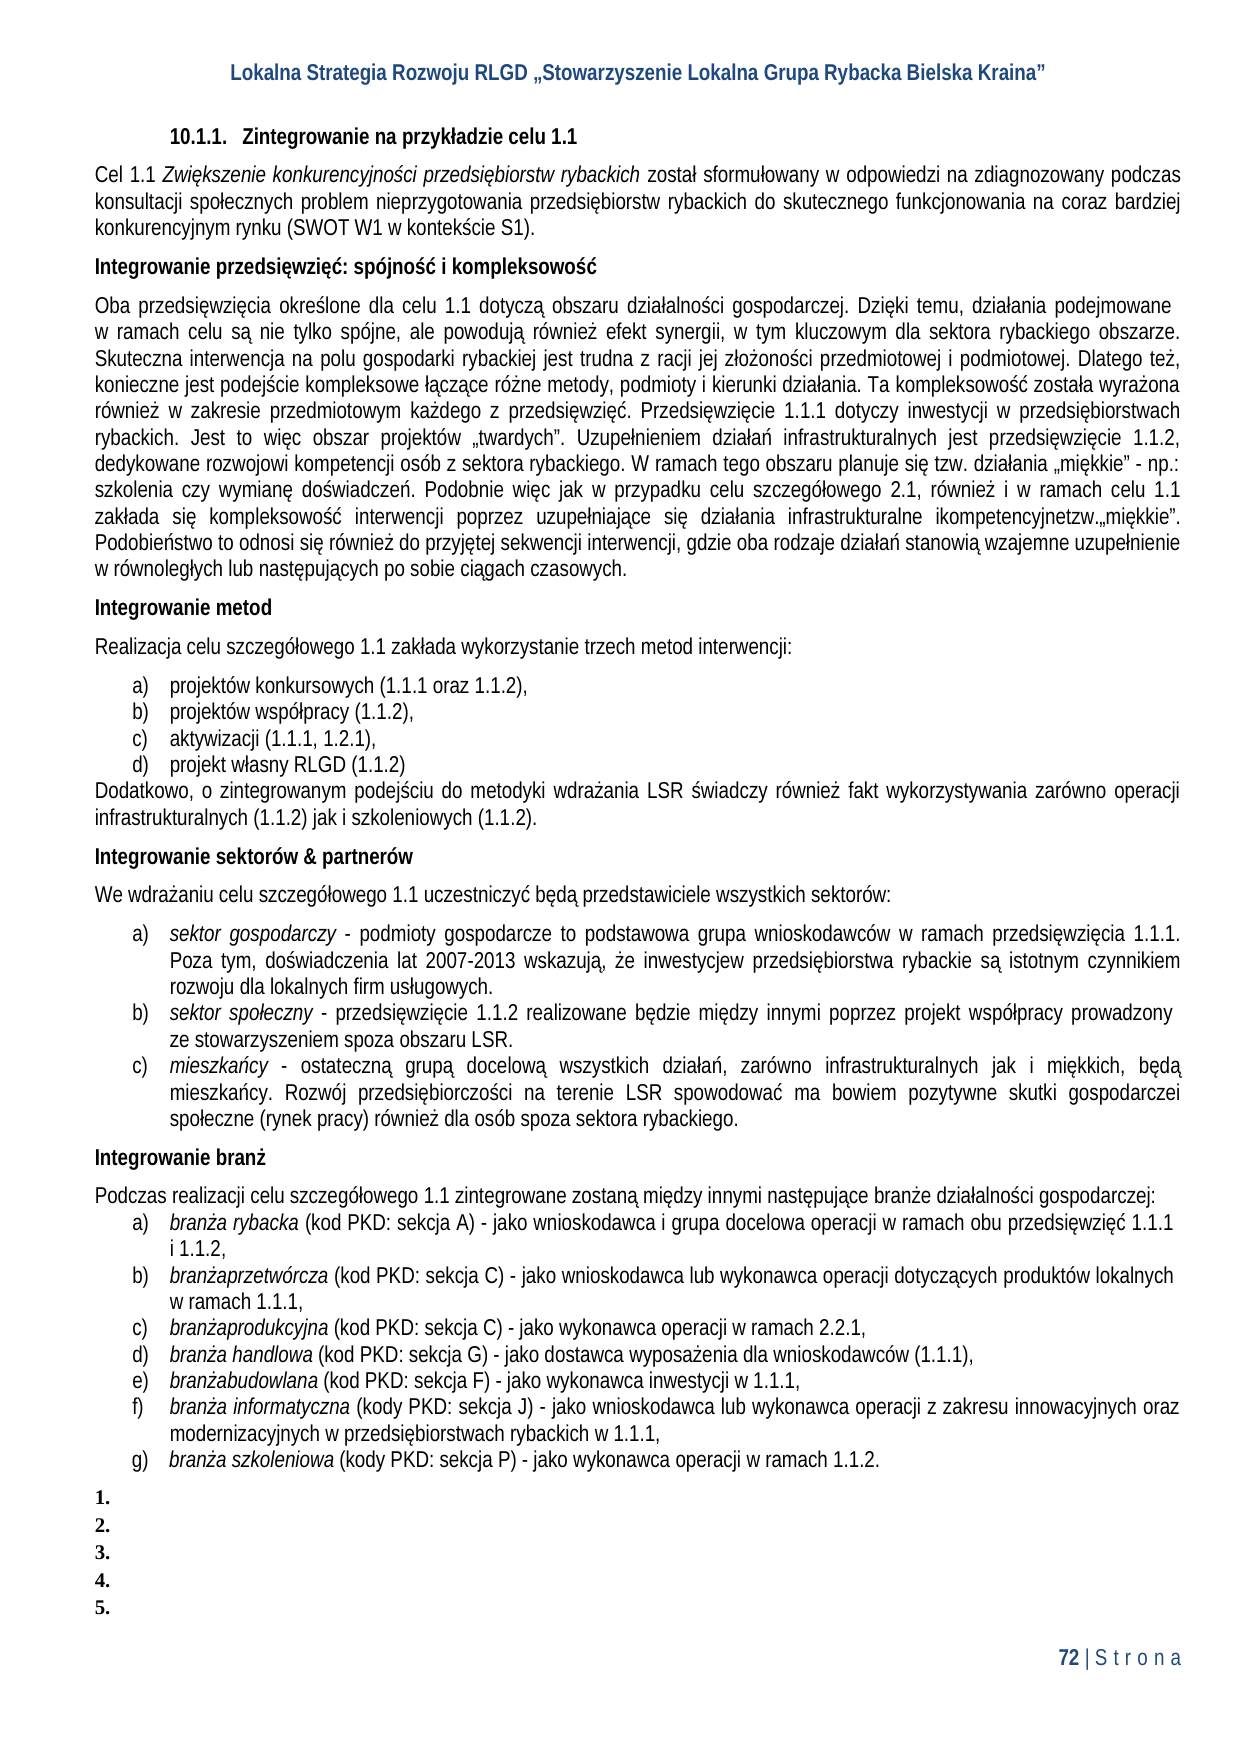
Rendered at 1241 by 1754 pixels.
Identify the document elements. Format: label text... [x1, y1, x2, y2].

list branżabudowlana (kod PKD: sekcja F) - jako wykonawca inwestycji w 1.1.1, [132, 1367, 1181, 1393]
text We wdrażaniu celu szczegółowego 1.1 uczestniczyć będą przedstawiciele wszystkich sektorów: [94, 881, 1181, 908]
list projekt własny RLGD (1.1.2) [132, 751, 1181, 777]
text Integrowanie przedsięwzięć: spójność i kompleksowość [94, 253, 1181, 279]
list Zintegrowanie na przykładzie celu 1.1 [169, 123, 1181, 149]
text Cel 1.1 Zwiększenie konkurencyjności przedsiębiorstw rybackich został sformułowany w odpowiedzi na zdiagnozowany podczas konsultacji społecznych problem nieprzygotowania przedsiębiorstw rybackich do skutecznego funkcjonowania na coraz bardziej konkurencyjnym rynku (SWOT W1 w kontekście S1). [94, 161, 1181, 241]
list branżaprzetwórcza (kod PKD: sekcja C) - jako wnioskodawca lub wykonawca operacji dotyczących produktów lokalnych w ramach 1.1.1, [132, 1262, 1181, 1314]
text Integrowanie sektorów & partnerów [94, 843, 1181, 869]
list projektów konkursowych (1.1.1 oraz 1.1.2), [132, 672, 1181, 698]
list aktywizacji (1.1.1, 1.2.1), [132, 725, 1181, 751]
list branżaprodukcyjna (kod PKD: sekcja C) - jako wykonawca operacji w ramach 2.2.1, [132, 1314, 1181, 1341]
text Podczas realizacji celu szczegółowego 1.1 zintegrowane zostaną między innymi następujące branże działalności gospodarczej: [94, 1182, 1181, 1209]
text Dodatkowo, o zintegrowanym podejściu do metodyki wdrażania LSR świadczy również fakt wykorzystywania zarówno operacji infrastrukturalnych (1.1.2) jak i szkoleniowych (1.1.2). [94, 777, 1181, 830]
text Realizacja celu szczegółowego 1.1 zakłada wykorzystanie trzech metod interwencji: [94, 633, 1181, 659]
list sektor społeczny - przedsięwzięcie 1.1.2 realizowane będzie między innymi poprzez projekt współpracy prowadzony ze stowarzyszeniem spoza obszaru LSR. [132, 999, 1181, 1052]
list branża informatyczna (kody PKD: sekcja J) - jako wnioskodawca lub wykonawca operacji z zakresu innowacyjnych oraz modernizacyjnych w przedsiębiorstwach rybackich w 1.1.1, [132, 1393, 1181, 1446]
list branża szkoleniowa (kody PKD: sekcja P) - jako wykonawca operacji w ramach 1.1.2. [132, 1446, 1181, 1472]
list projektów współpracy (1.1.2), [132, 698, 1181, 725]
list branża rybacka (kod PKD: sekcja A) - jako wnioskodawca i grupa docelowa operacji w ramach obu przedsięwzięć 1.1.1 i 1.1.2, [132, 1209, 1181, 1262]
list mieszkańcy - ostateczną grupą docelową wszystkich działań, zarówno infrastrukturalnych jak i miękkich, będą mieszkańcy. Rozwój przedsiębiorczości na terenie LSR spowodować ma bowiem pozytywne skutki gospodarczei społeczne (rynek pracy) również dla osób spoza sektora rybackiego. [132, 1052, 1181, 1131]
text Integrowanie metod [94, 594, 1181, 621]
text Oba przedsięwzięcia określone dla celu 1.1 dotyczą obszaru działalności gospodarczej. Dzięki temu, działania podejmowane w ramach celu są nie tylko spójne, ale powodują również efekt synergii, w tym kluczowym dla sektora rybackiego obszarze. Skuteczna interwencja na polu gospodarki rybackiej jest trudna z racji jej złożoności przedmiotowej i podmiotowej. Dlatego też, konieczne jest podejście kompleksowe łączące różne metody, podmioty i kierunki działania. Ta kompleksowość została wyrażona również w zakresie przedmiotowym każdego z przedsięwzięć. Przedsięwzięcie 1.1.1 dotyczy inwestycji w przedsiębiorstwach rybackich. Jest to więc obszar projektów „twardych”. Uzupełnieniem działań infrastrukturalnych jest przedsięwzięcie 1.1.2, dedykowane rozwojowi kompetencji osób z sektora rybackiego. W ramach tego obszaru planuje się tzw. działania „miękkie” - np.: szkolenia czy wymianę doświadczeń. Podobnie więc jak w przypadku celu szczegółowego 2.1, również i w ramach celu 1.1 zakłada się kompleksowość interwencji poprzez uzupełniające się działania infrastrukturalne ikompetencyjnetzw.„miękkie”. Podobieństwo to odnosi się również do przyjętej sekwencji interwencji, gdzie oba rodzaje działań stanowią wzajemne uzupełnienie w równoległych lub następujących po sobie ciągach czasowych. [94, 292, 1181, 582]
list branża handlowa (kod PKD: sekcja G) - jako dostawca wyposażenia dla wnioskodawców (1.1.1), [132, 1341, 1181, 1367]
text Integrowanie branż [94, 1144, 1181, 1170]
list sektor gospodarczy - podmioty gospodarcze to podstawowa grupa wnioskodawców w ramach przedsięwzięcia 1.1.1. Poza tym, doświadczenia lat 2007-2013 wskazują, że inwestycjew przedsiębiorstwa rybackie są istotnym czynnikiem rozwoju dla lokalnych firm usługowych. [132, 920, 1181, 999]
